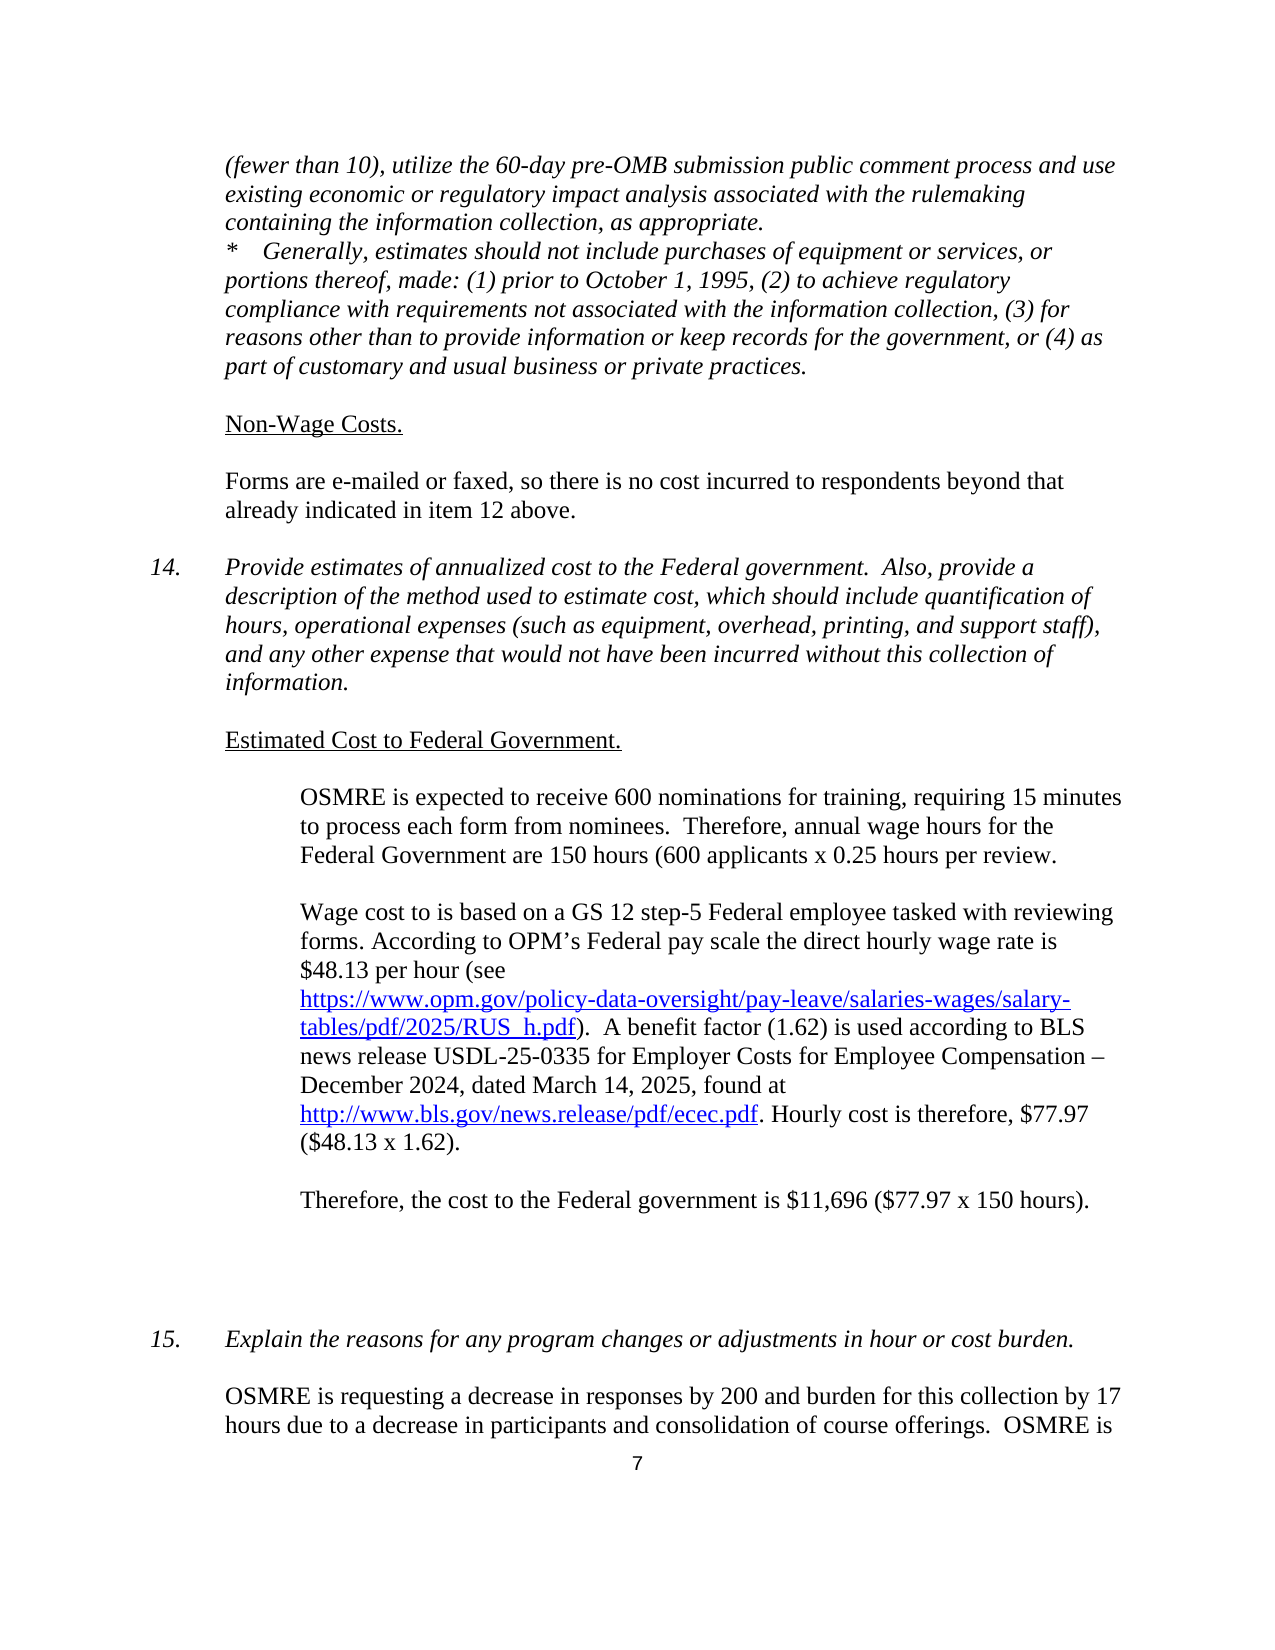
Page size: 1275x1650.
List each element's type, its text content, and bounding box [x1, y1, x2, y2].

text Forms are e-mailed or faxed, so there is no cost incurred to respondents beyond that already indicated in item 12 above. [225, 466, 1125, 524]
text 14. Provide estimates of annualized cost to the Federal government. Also, provide a description of the method used to estimate cost, which should include quantification of hours, operational expenses (such as equipment, overhead, printing, and support staff), and any other expense that would not have been incurred without this collection of information. [150, 552, 1125, 696]
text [150, 150, 1125, 236]
text 15. Explain the reasons for any program changes or adjustments in hour or cost burden. [150, 1324, 1125, 1352]
text OSMRE is expected to receive 600 nominations for training, requiring 15 minutes to process each form from nominees. Therefore, annual wage hours for the Federal Government are 150 hours (600 applicants x 0.25 hours per review. [300, 782, 1125, 869]
text Wage cost to is based on a GS 12 step-5 Federal employee tasked with reviewing forms. According to OPM’s Federal pay scale the direct hourly wage rate is $48.13 per hour (see https://www.opm.gov/policy-data-oversight/pay-leave/salaries-wages/salary-tables/pdf/2025/RUS_h.pdf). A benefit factor (1.62) is used according to BLS news release USDL-25-0335 for Employer Costs for Employee Compensation – December 2024, dated March 14, 2025, found at http://www.bls.gov/news.release/pdf/ecec.pdf. Hourly cost is therefore, $77.97 ($48.13 x 1.62). Therefore, the cost to the Federal government is $11,696 ($77.97 x 150 hours). [300, 897, 1125, 1214]
text * Generally, estimates should not include purchases of equipment or services, or portions thereof, made: (1) prior to October 1, 1995, (2) to achieve regulatory compliance with requirements not associated with the information collection, (3) for reasons other than to provide information or keep records for the government, or (4) as part of customary and usual business or private practices. [150, 236, 1125, 380]
text Non-Wage Costs. [150, 409, 1125, 437]
text Estimated Cost to Federal Government. [150, 725, 1125, 754]
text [150, 1381, 1125, 1439]
